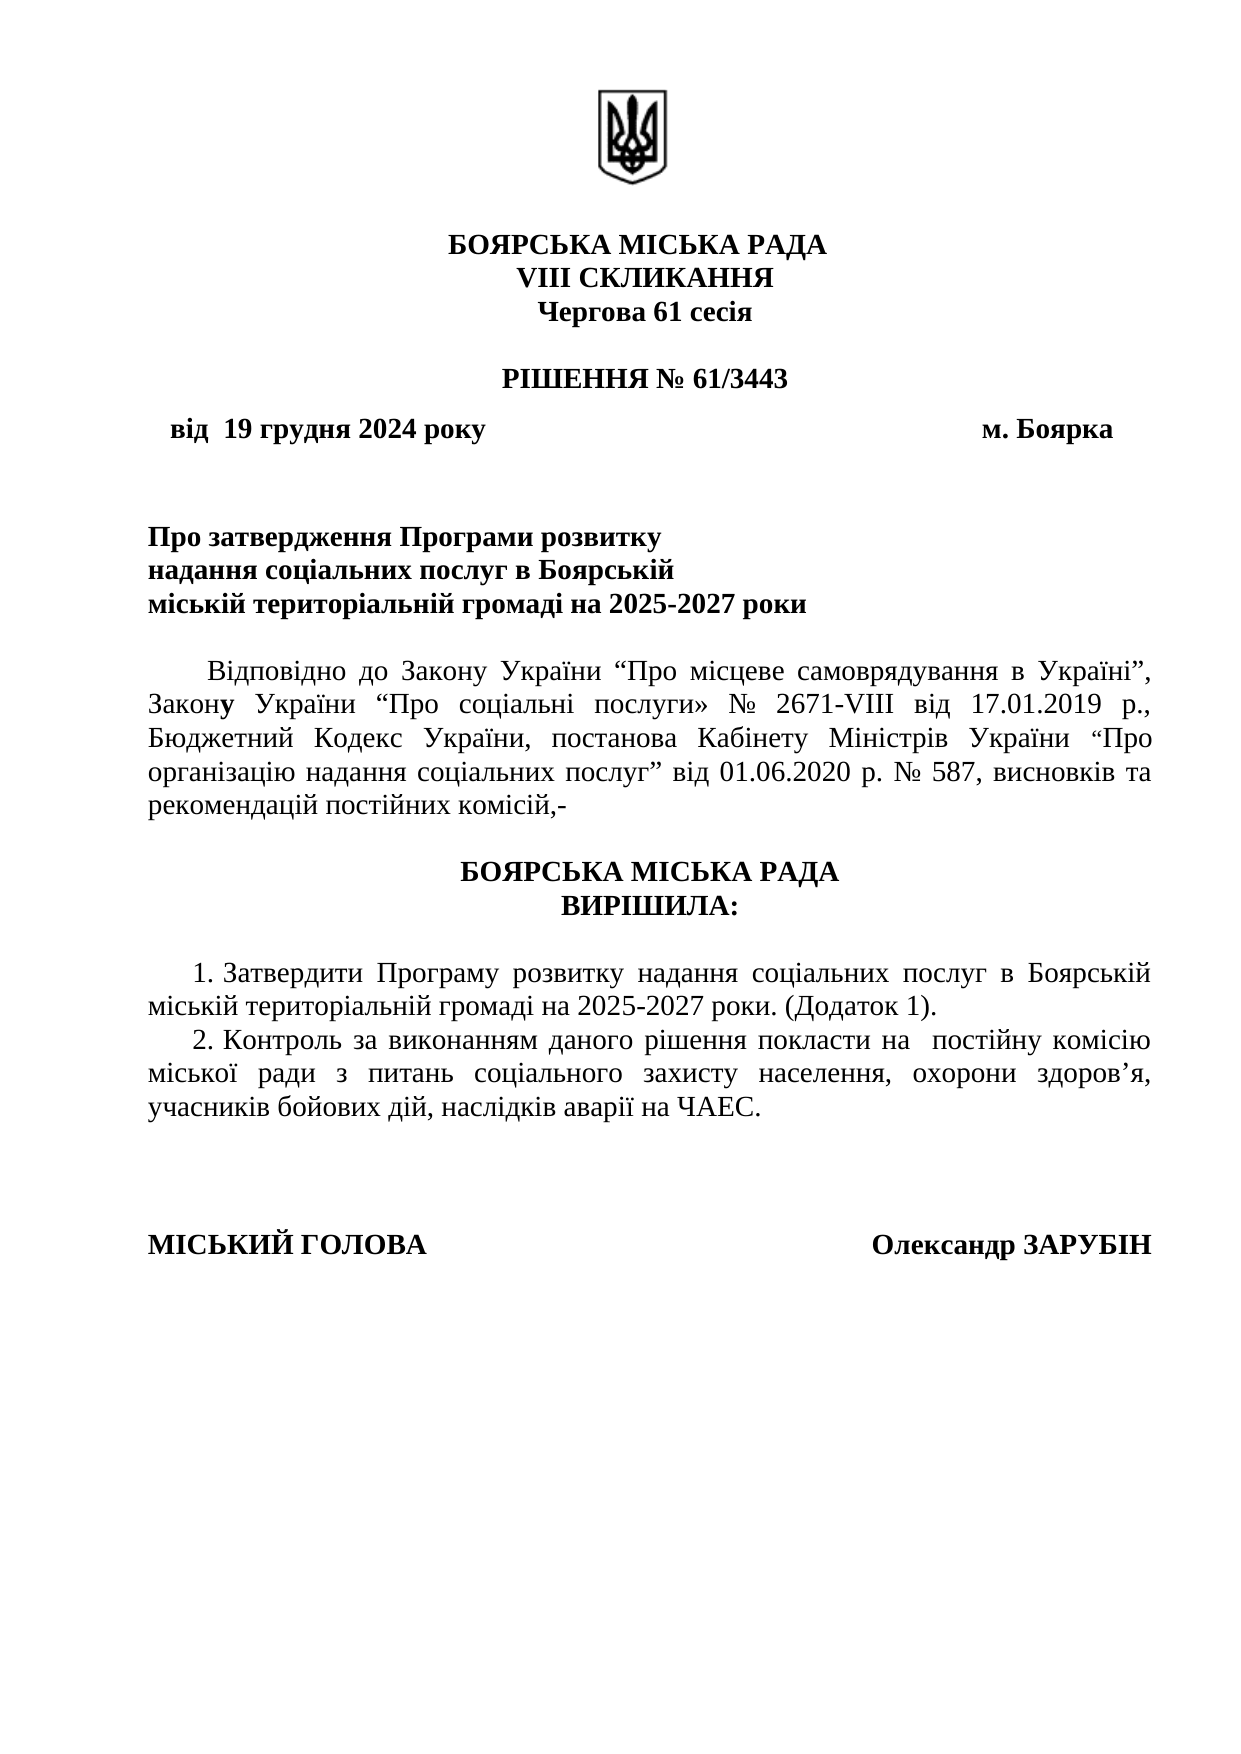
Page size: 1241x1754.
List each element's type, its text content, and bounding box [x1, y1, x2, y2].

table_header БОЯРСЬКА МІСЬКА РАДА VІІІ СКЛИКАННЯ Чергова 61 сесія РІШЕННЯ № 61/3443 [159, 227, 1131, 411]
text МІСЬКИЙ ГОЛОВА Олександр ЗАРУБІН [148, 1227, 1181, 1261]
text Про затвердження Програми розвитку [148, 519, 1152, 552]
picture [597, 89, 668, 186]
text надання соціальних послуг в Боярській [148, 552, 1152, 586]
list Контроль за виконанням даного рішення покласти на постійну комісію міської ради з питань соціального захисту населення, охорони здоров’я, учасників бойових дій, наслідків аварії на ЧАЕС. [148, 1022, 1152, 1123]
table_cell від 19 грудня 2024 року м. Боярка [159, 411, 1131, 452]
text БОЯРСЬКА МІСЬКА РАДА [147, 854, 1152, 888]
list Затвердити Програму розвитку надання соціальних послуг в Боярській міській територіальній громаді на 2025-2027 роки. (Додаток 1). [148, 955, 1152, 1022]
text Відповідно до Закону України “Про місцеве самоврядування в Україні”, Закону України “Про соціальні послуги» № 2671-VIII від 17.01.2019 р., Бюджетний Кодекс України, постанова Кабінету Міністрів України “Про організацію надання соціальних послуг” від 01.06.2020 р. № 587, висновків та рекомендацій постійних комісій,- [148, 653, 1152, 821]
text ВИРІШИЛА: [148, 888, 1152, 921]
text міській територіальній громаді на 2025-2027 роки [148, 586, 1152, 619]
